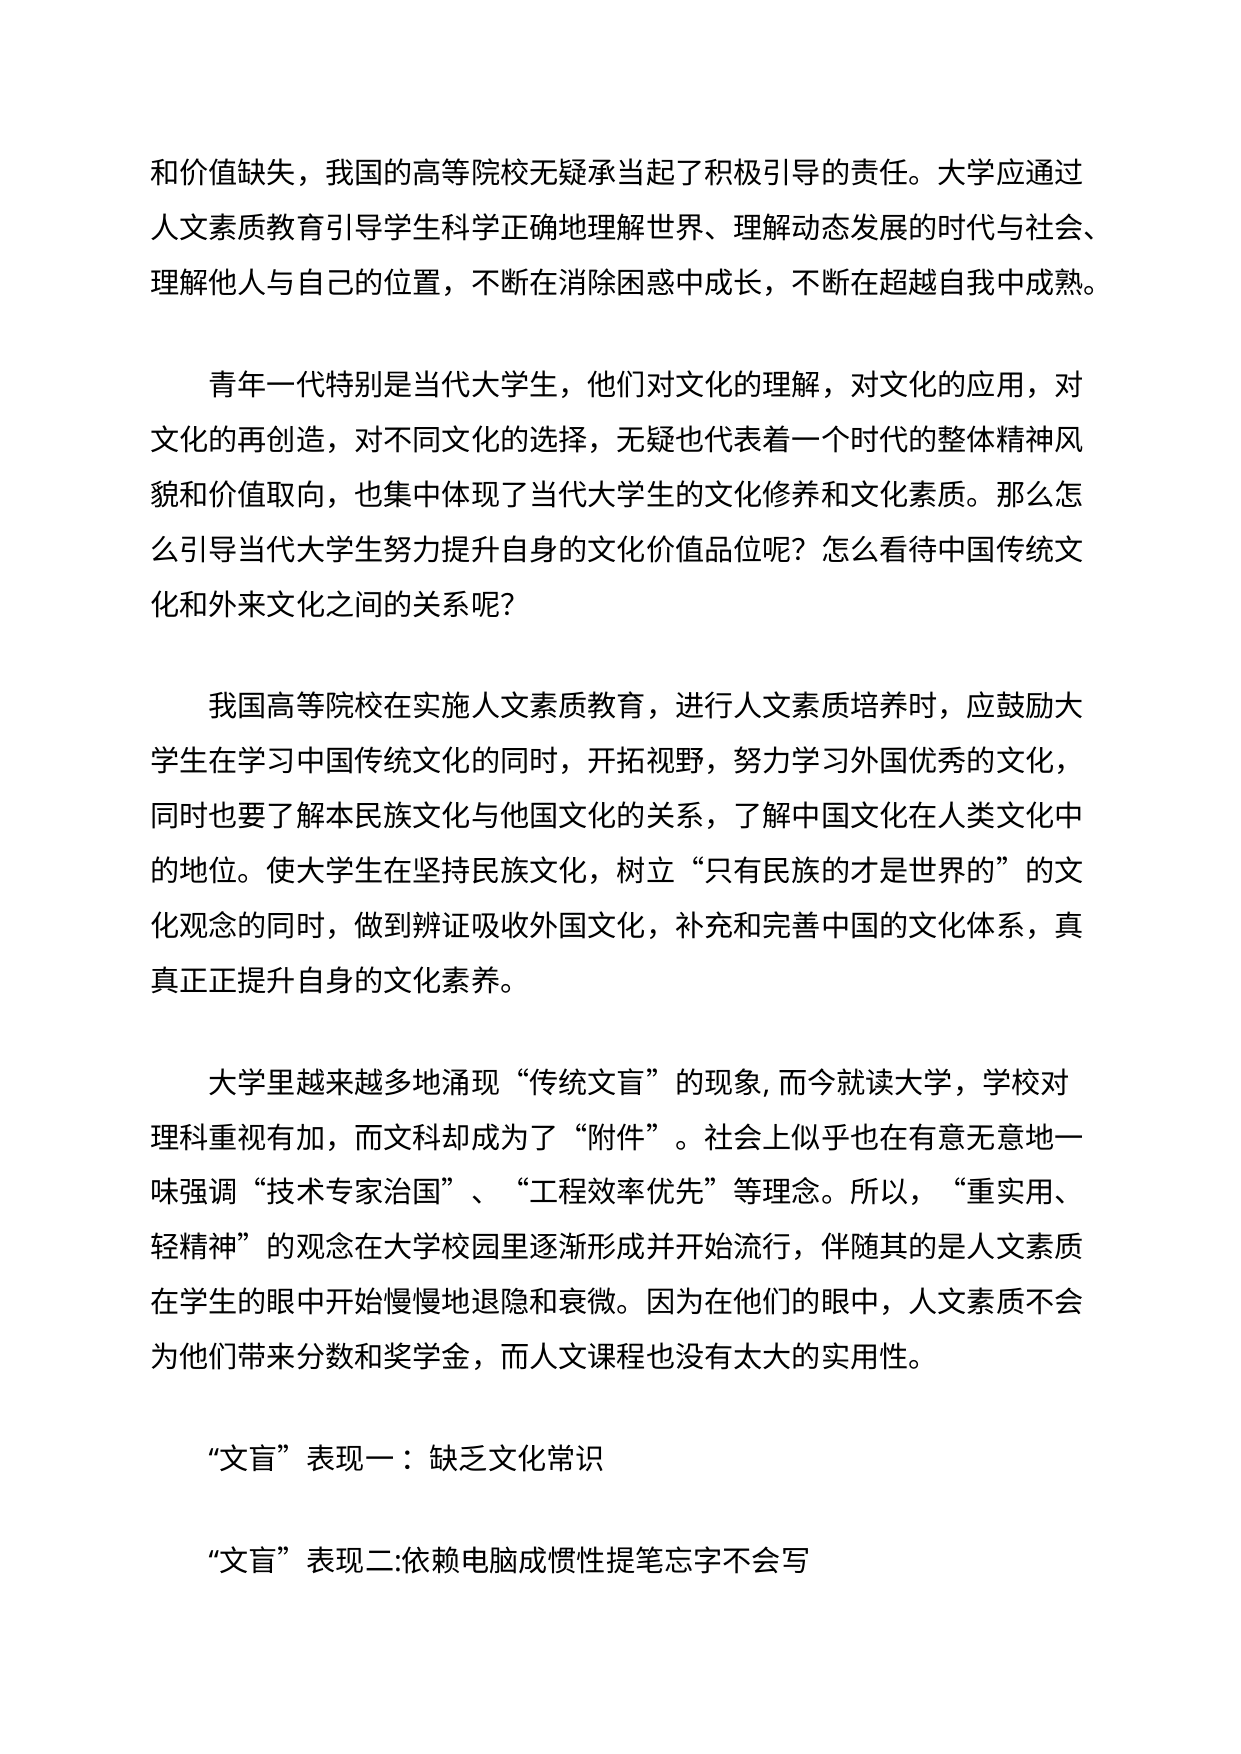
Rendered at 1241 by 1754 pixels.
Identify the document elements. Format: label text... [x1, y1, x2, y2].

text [150, 150, 1090, 302]
text “文盲”表现二:依赖电脑成惯性提笔忘字不会写 [150, 1537, 1090, 1580]
text 大学里越来越多地涌现“传统文盲”的现象, 而今就读大学，学校对理科重视有加，而文科却成为了“附件”。社会上似乎也在有意无意地一味强调“技术专家治国”、“工程效率优先”等理念。所以，“重实用、轻精神”的观念在大学校园里逐渐形成并开始流行，伴随其的是人文素质在学生的眼中开始慢慢地退隐和衰微。因为在他们的眼中，人文素质不会为他们带来分数和奖学金，而人文课程也没有太大的实用性。 [150, 1059, 1090, 1376]
text 青年一代特别是当代大学生，他们对文化的理解，对文化的应用，对文化的再创造，对不同文化的选择，无疑也代表着一个时代的整体精神风貌和价值取向，也集中体现了当代大学生的文化修养和文化素质。那么怎么引导当代大学生努力提升自身的文化价值品位呢？怎么看待中国传统文化和外来文化之间的关系呢？ [150, 362, 1090, 623]
text 我国高等院校在实施人文素质教育，进行人文素质培养时，应鼓励大学生在学习中国传统文化的同时，开拓视野，努力学习外国优秀的文化，同时也要了解本民族文化与他国文化的关系，了解中国文化在人类文化中的地位。使大学生在坚持民族文化，树立“只有民族的才是世界的”的文化观念的同时，做到辨证吸收外国文化，补充和完善中国的文化体系，真真正正提升自身的文化素养。 [150, 683, 1090, 1000]
text “文盲”表现一 ：缺乏文化常识 [150, 1436, 1090, 1478]
